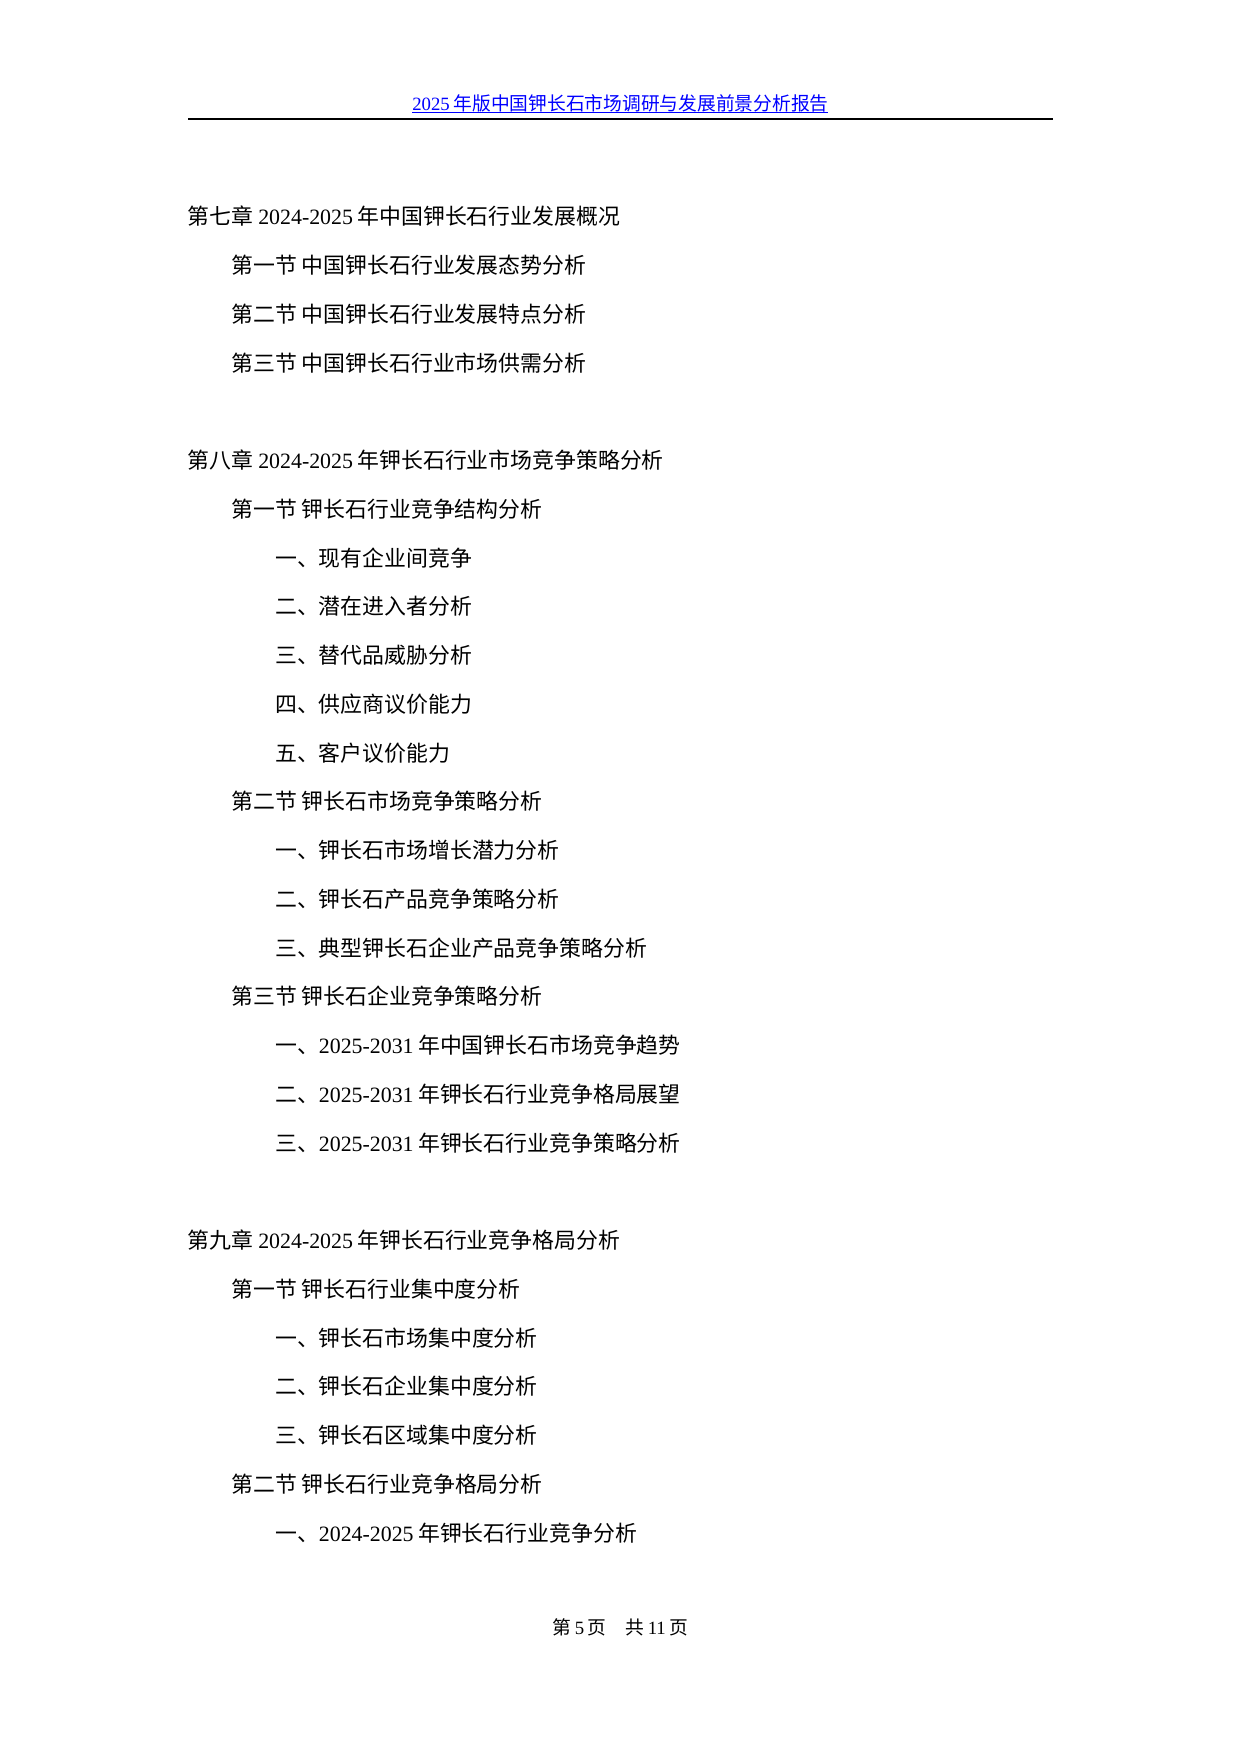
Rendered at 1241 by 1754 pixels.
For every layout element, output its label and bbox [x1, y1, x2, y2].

text [187, 150, 1053, 1548]
